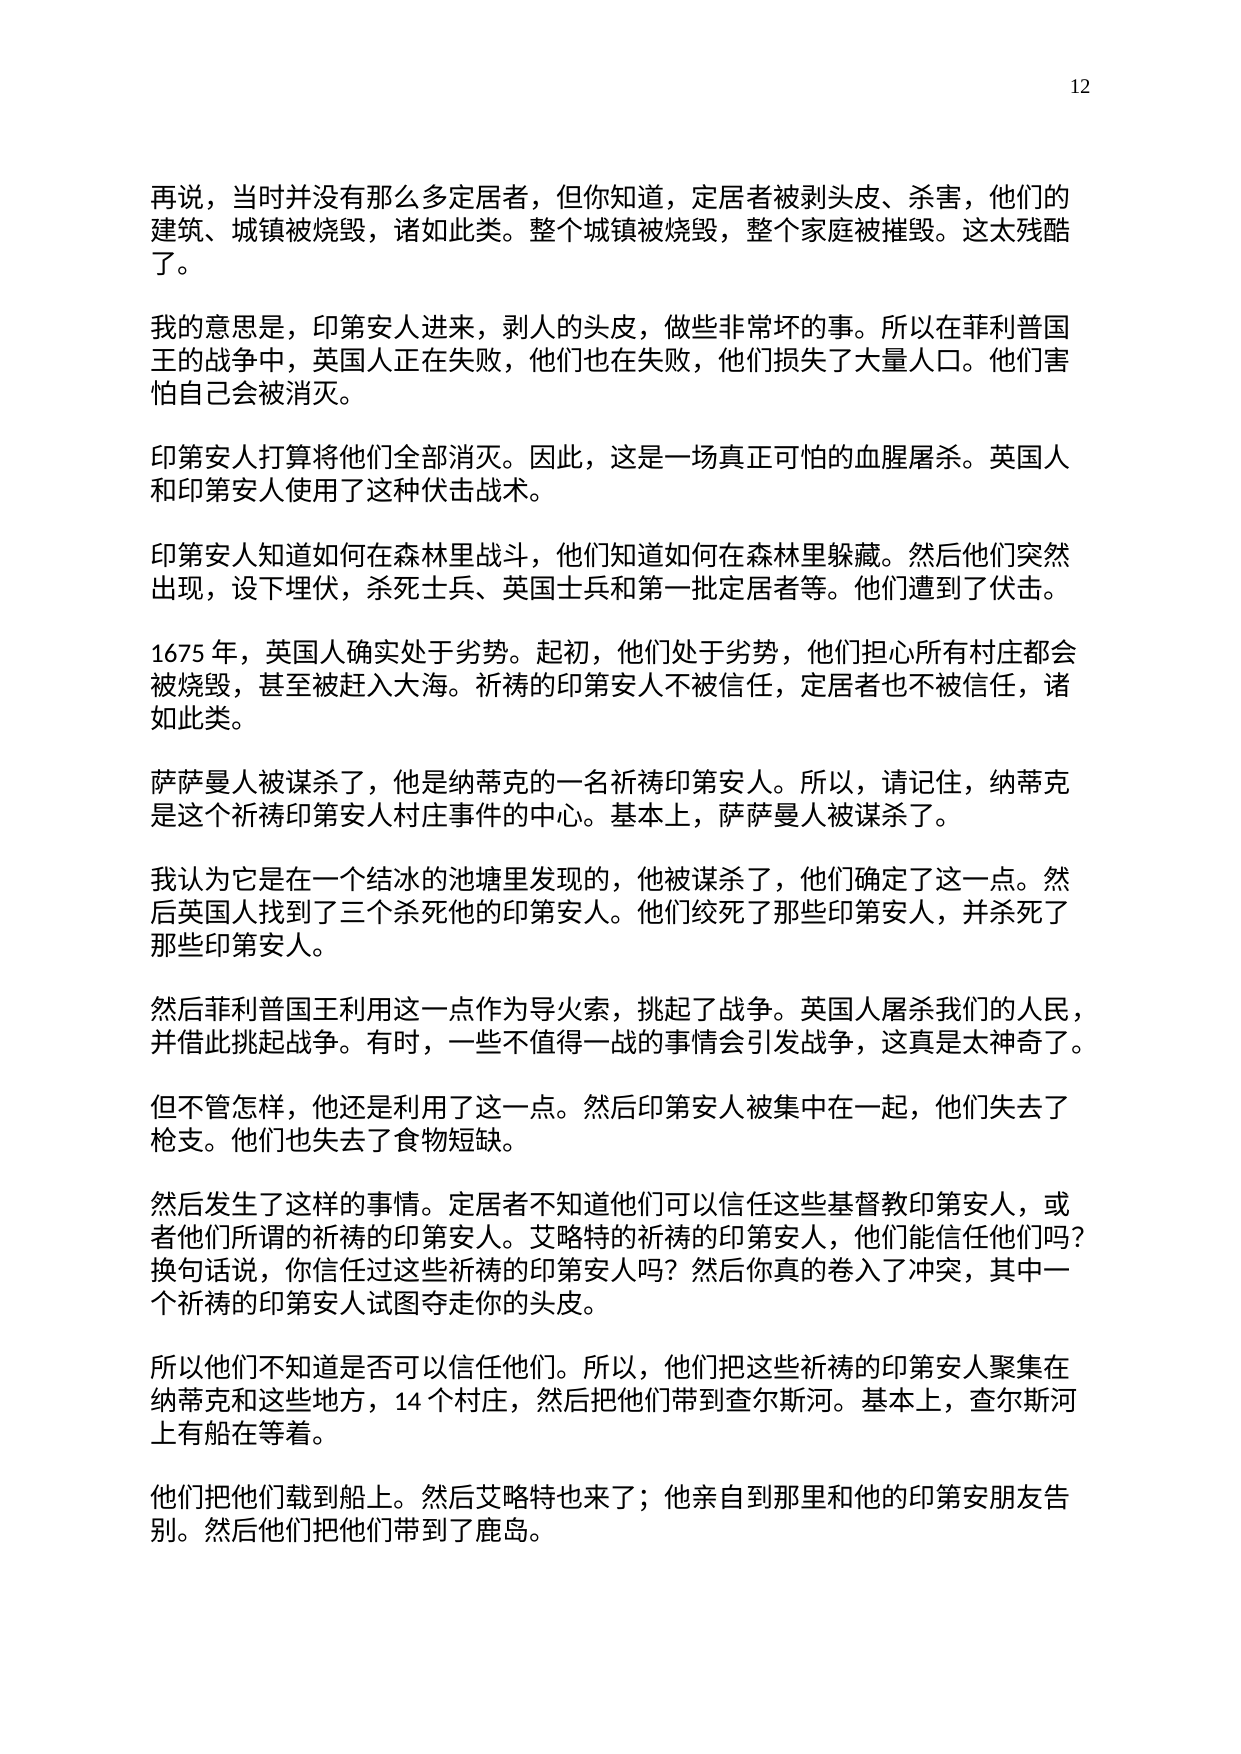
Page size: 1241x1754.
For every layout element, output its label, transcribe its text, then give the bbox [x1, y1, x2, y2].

text 所以他们不知道是否可以信任他们。所以，他们把这些祈祷的印第安人聚集在纳蒂克和这些地方，14 个村庄，然后把他们带到查尔斯河。基本上，查尔斯河上有船在等着。 [150, 1351, 1090, 1450]
text 我的意思是，印第安人进来，剥人的头皮，做些非常坏的事。所以在菲利普国王的战争中，英国人正在失败，他们也在失败，他们损失了大量人口。他们害怕自己会被消灭。 [150, 311, 1090, 410]
text 然后菲利普国王利用这一点作为导火索，挑起了战争。英国人屠杀我们的人民，并借此挑起战争。有时，一些不值得一战的事情会引发战争，这真是太神奇了。 [150, 993, 1090, 1059]
text 他们把他们载到船上。然后艾略特也来了；他亲自到那里和他的印第安朋友告别。然后他们把他们带到了鹿岛。 [150, 1481, 1090, 1547]
text 然后发生了这样的事情。定居者不知道他们可以信任这些基督教印第安人，或者他们所谓的祈祷的印第安人。艾略特的祈祷的印第安人，他们能信任他们吗？换句话说，你信任过这些祈祷的印第安人吗？然后你真的卷入了冲突，其中一个祈祷的印第安人试图夺走你的头皮。 [150, 1188, 1090, 1320]
text 印第安人打算将他们全部消灭。因此，这是一场真正可怕的血腥屠杀。英国人和印第安人使用了这种伏击战术。 [150, 442, 1090, 508]
text 但不管怎样，他还是利用了这一点。然后印第安人被集中在一起，他们失去了枪支。他们也失去了食物短缺。 [150, 1091, 1090, 1157]
text 印第安人知道如何在森林里战斗，他们知道如何在森林里躲藏。然后他们突然出现，设下埋伏，杀死士兵、英国士兵和第一批定居者等。他们遭到了伏击。 [150, 539, 1090, 605]
text 我认为它是在一个结冰的池塘里发现的，他被谋杀了，他们确定了这一点。然后英国人找到了三个杀死他的印第安人。他们绞死了那些印第安人，并杀死了那些印第安人。 [150, 863, 1090, 962]
text 再说，当时并没有那么多定居者，但你知道，定居者被剥头皮、杀害，他们的建筑、城镇被烧毁，诸如此类。整个城镇被烧毁，整个家庭被摧毁。这太残酷了。 [150, 181, 1090, 280]
text 1675 年，英国人确实处于劣势。起初，他们处于劣势，他们担心所有村庄都会被烧毁，甚至被赶入大海。祈祷的印第安人不被信任，定居者也不被信任，诸如此类。 [150, 636, 1090, 735]
text 萨萨曼人被谋杀了，他是纳蒂克的一名祈祷印第安人。所以，请记住，纳蒂克是这个祈祷印第安人村庄事件的中心。基本上，萨萨曼人被谋杀了。 [150, 766, 1090, 832]
